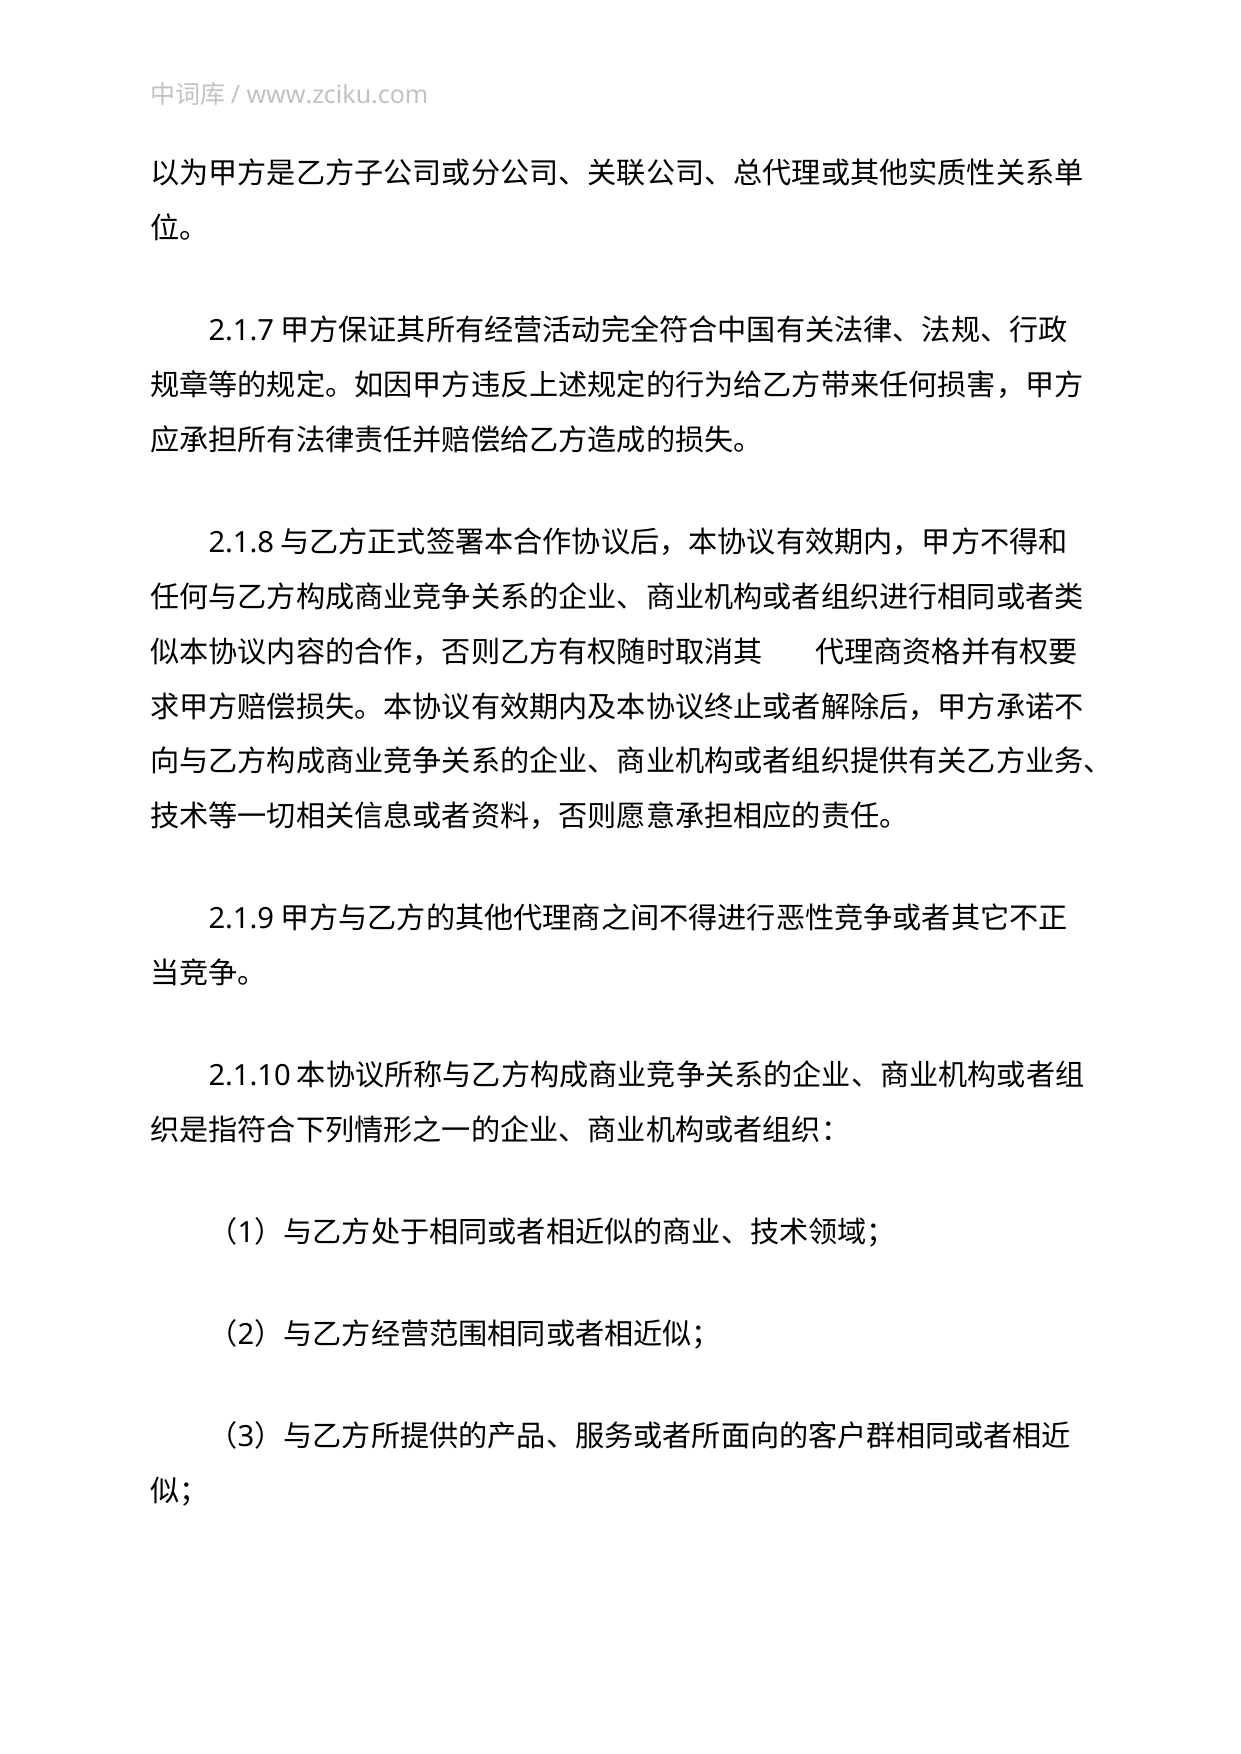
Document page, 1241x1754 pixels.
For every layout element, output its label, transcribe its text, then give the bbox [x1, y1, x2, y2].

text 2.1.7甲方保证其所有经营活动完全符合中国有关法律、法规、行政规章等的规定。如因甲方违反上述规定的行为给乙方带来任何损害，甲方应承担所有法律责任并赔偿给乙方造成的损失。 [150, 307, 1090, 459]
text （1）与乙方处于相同或者相近似的商业、技术领域； [150, 1208, 1090, 1251]
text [150, 150, 1090, 247]
text 2.1.9甲方与乙方的其他代理商之间不得进行恶性竞争或者其它不正当竞争。 [150, 895, 1090, 992]
text （2）与乙方经营范围相同或者相近似； [150, 1310, 1090, 1353]
text 2.1.8与乙方正式签署本合作协议后，本协议有效期内，甲方不得和任何与乙方构成商业竞争关系的企业、商业机构或者组织进行相同或者类似本协议内容的合作，否则乙方有权随时取消其 代理商资格并有权要求甲方赔偿损失。本协议有效期内及本协议终止或者解除后，甲方承诺不向与乙方构成商业竞争关系的企业、商业机构或者组织提供有关乙方业务、技术等一切相关信息或者资料，否则愿意承担相应的责任。 [150, 518, 1090, 835]
text （3）与乙方所提供的产品、服务或者所面向的客户群相同或者相近似； [150, 1412, 1090, 1509]
text 2.1.10本协议所称与乙方构成商业竞争关系的企业、商业机构或者组织是指符合下列情形之一的企业、商业机构或者组织： [150, 1051, 1090, 1149]
